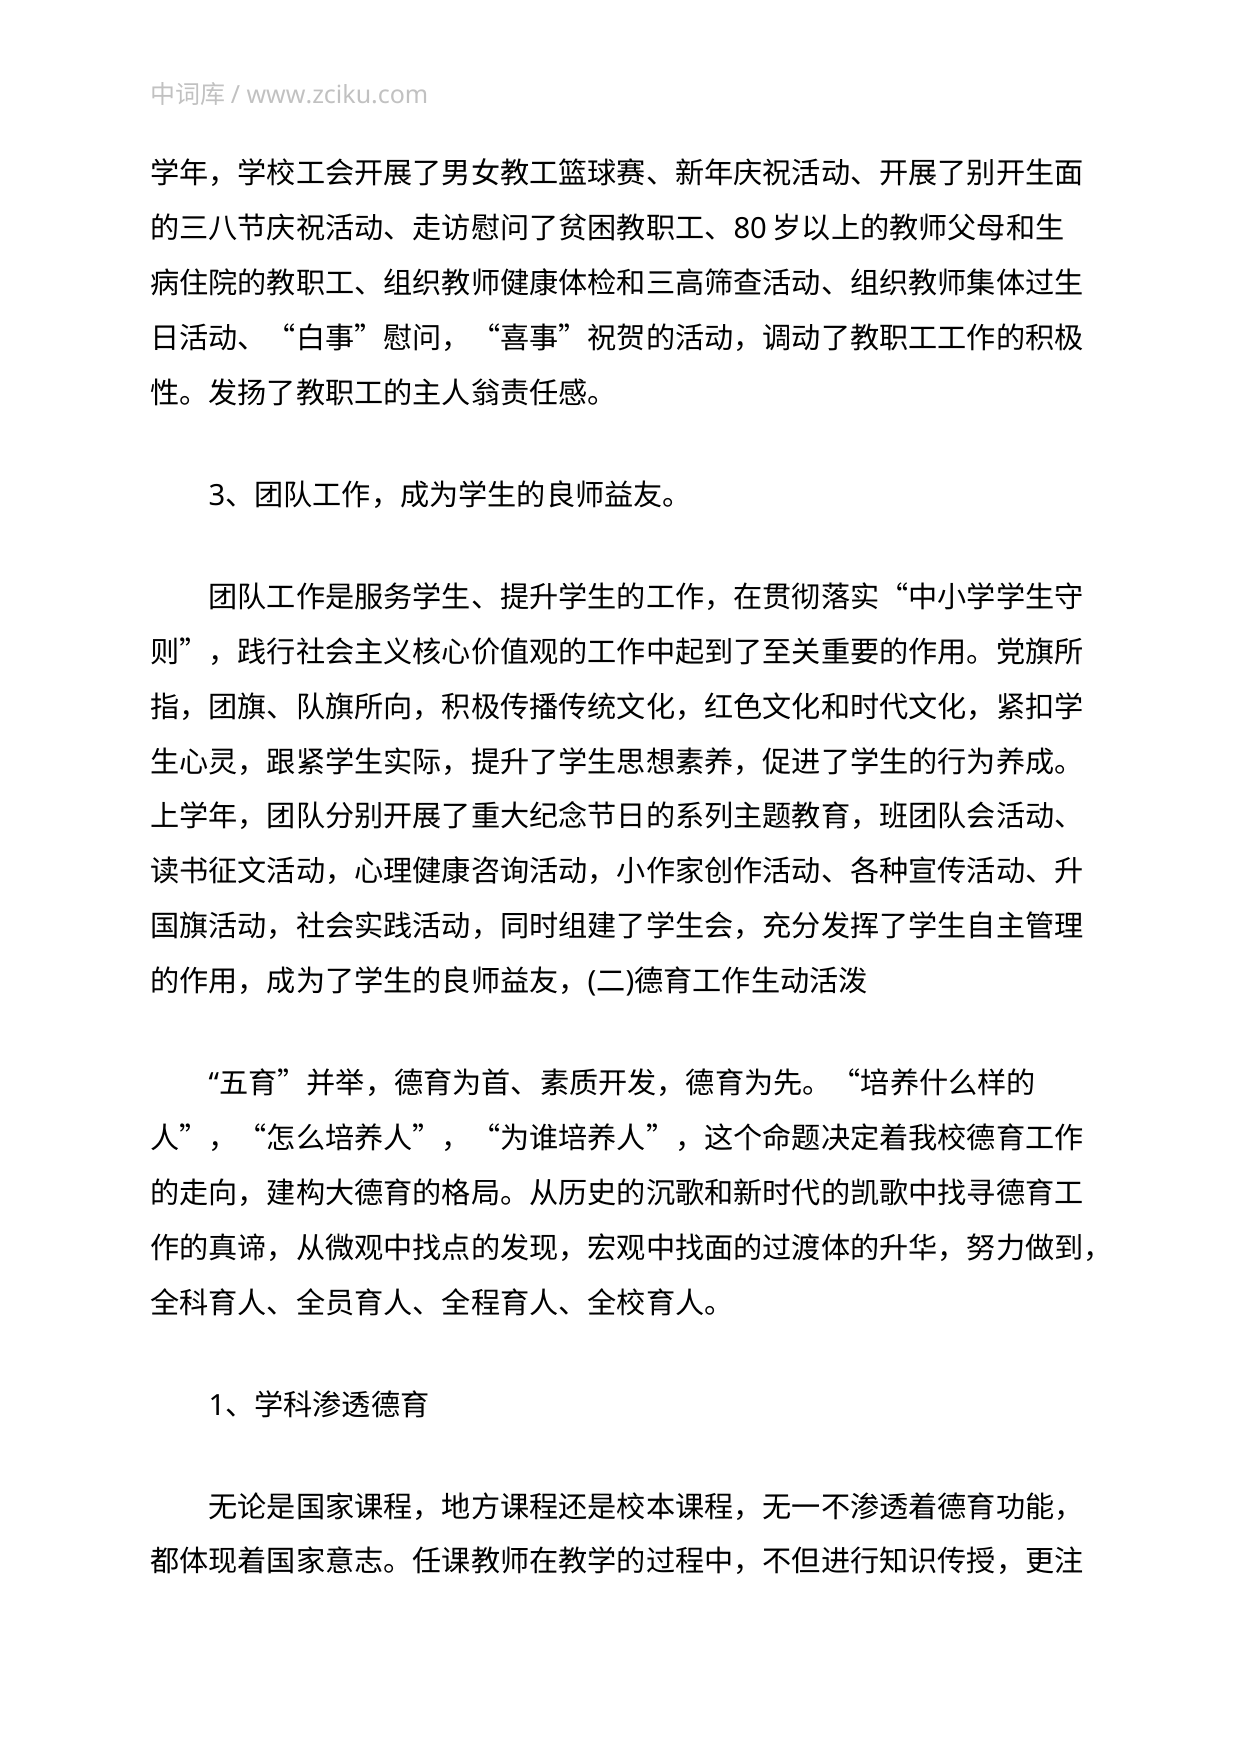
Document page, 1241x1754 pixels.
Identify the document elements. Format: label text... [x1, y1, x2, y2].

text 1、学科渗透德育 [150, 1381, 1090, 1423]
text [150, 1483, 1090, 1580]
text 团队工作是服务学生、提升学生的工作，在贯彻落实“中小学学生守则”，践行社会主义核心价值观的工作中起到了至关重要的作用。党旗所指，团旗、队旗所向，积极传播传统文化，红色文化和时代文化，紧扣学生心灵，跟紧学生实际，提升了学生思想素养，促进了学生的行为养成。上学年，团队分别开展了重大纪念节日的系列主题教育，班团队会活动、读书征文活动，心理健康咨询活动，小作家创作活动、各种宣传活动、升国旗活动，社会实践活动，同时组建了学生会，充分发挥了学生自主管理的作用，成为了学生的良师益友，(二)德育工作生动活泼 [150, 573, 1090, 1000]
text 3、团队工作，成为学生的良师益友。 [150, 471, 1090, 514]
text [150, 150, 1090, 412]
text “五育”并举，德育为首、素质开发，德育为先。“培养什么样的人”，“怎么培养人”，“为谁培养人”，这个命题决定着我校德育工作的走向，建构大德育的格局。从历史的沉歌和新时代的凯歌中找寻德育工作的真谛，从微观中找点的发现，宏观中找面的过渡体的升华，努力做到，全科育人、全员育人、全程育人、全校育人。 [150, 1060, 1090, 1322]
